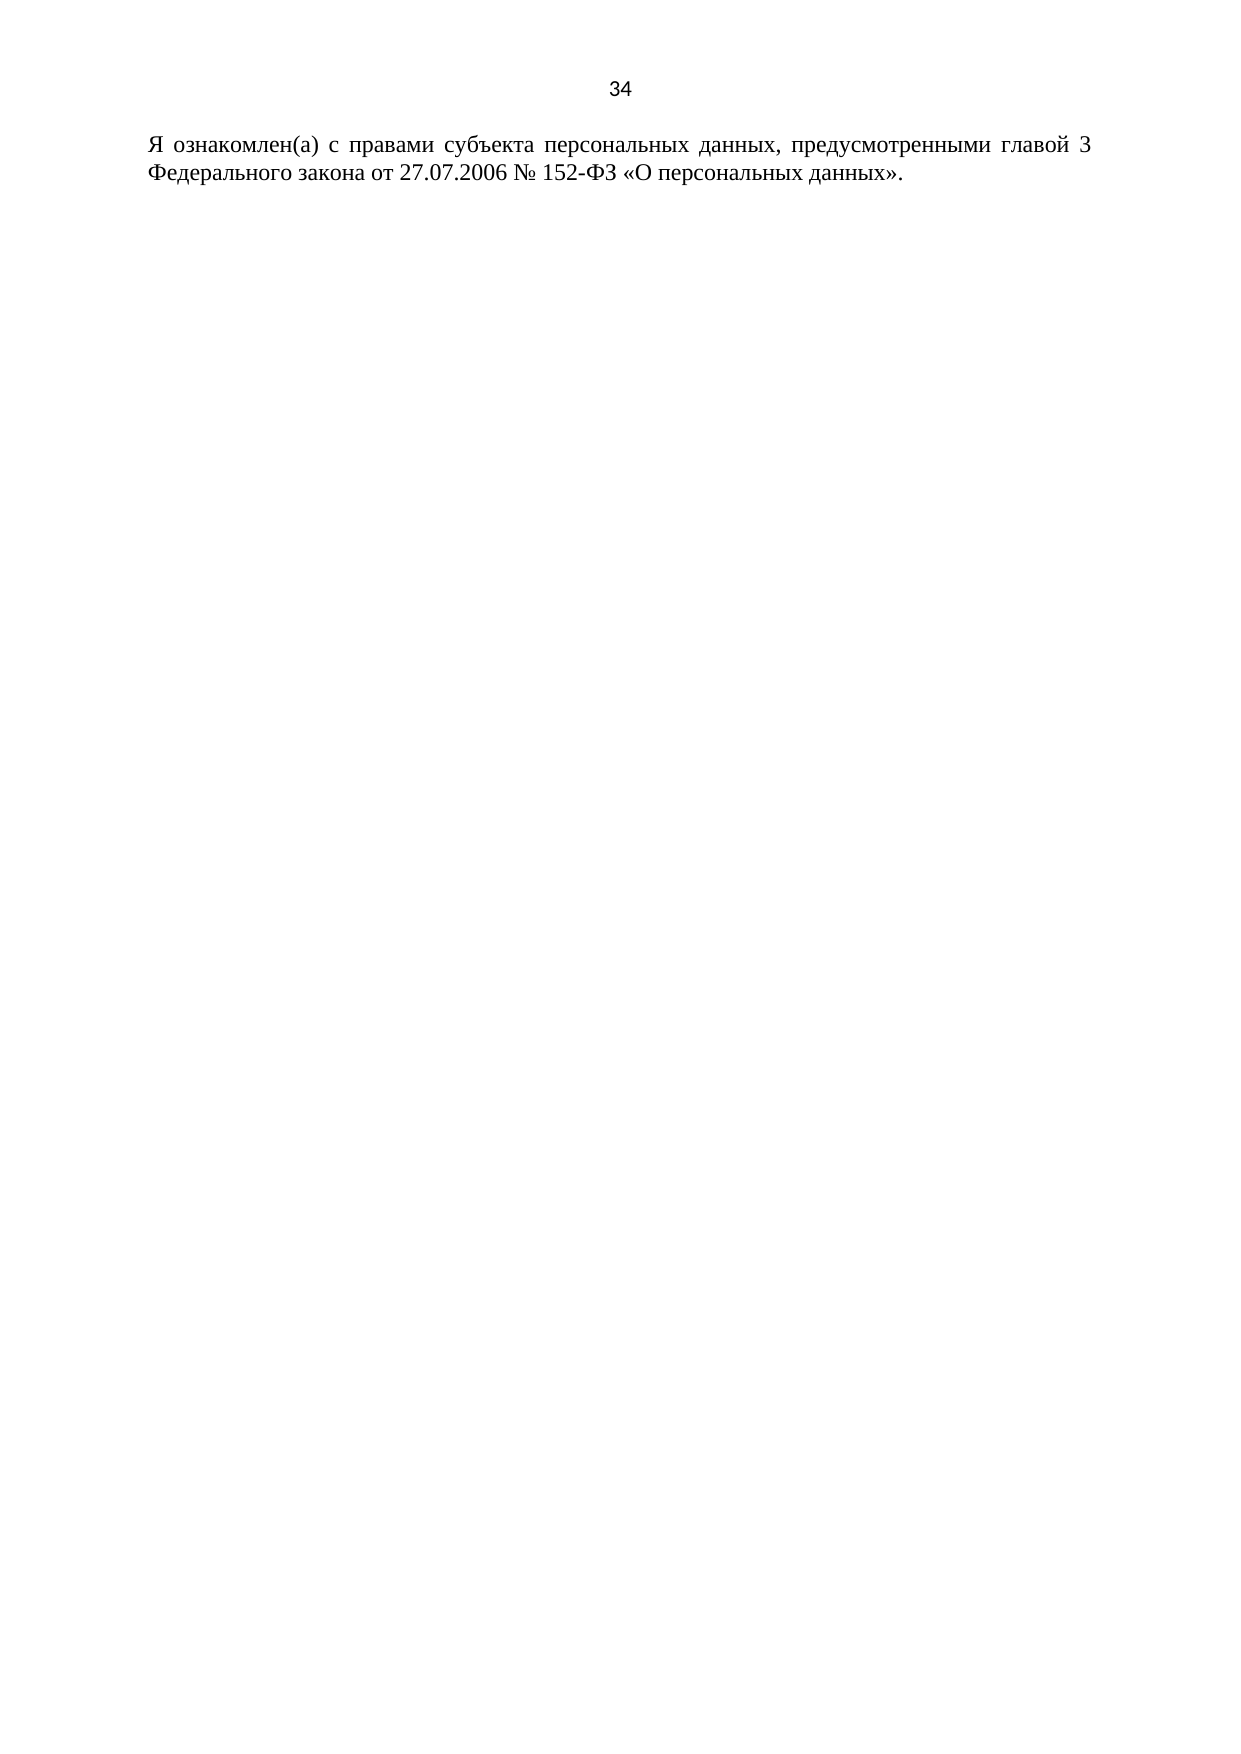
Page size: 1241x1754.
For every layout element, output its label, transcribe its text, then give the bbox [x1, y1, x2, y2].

text Я ознакомлен(а) с правами субъекта персональных данных, предусмотренными главой 3 Федерального закона от 27.07.2006 № 152-ФЗ «О персональных данных». [148, 130, 1092, 185]
